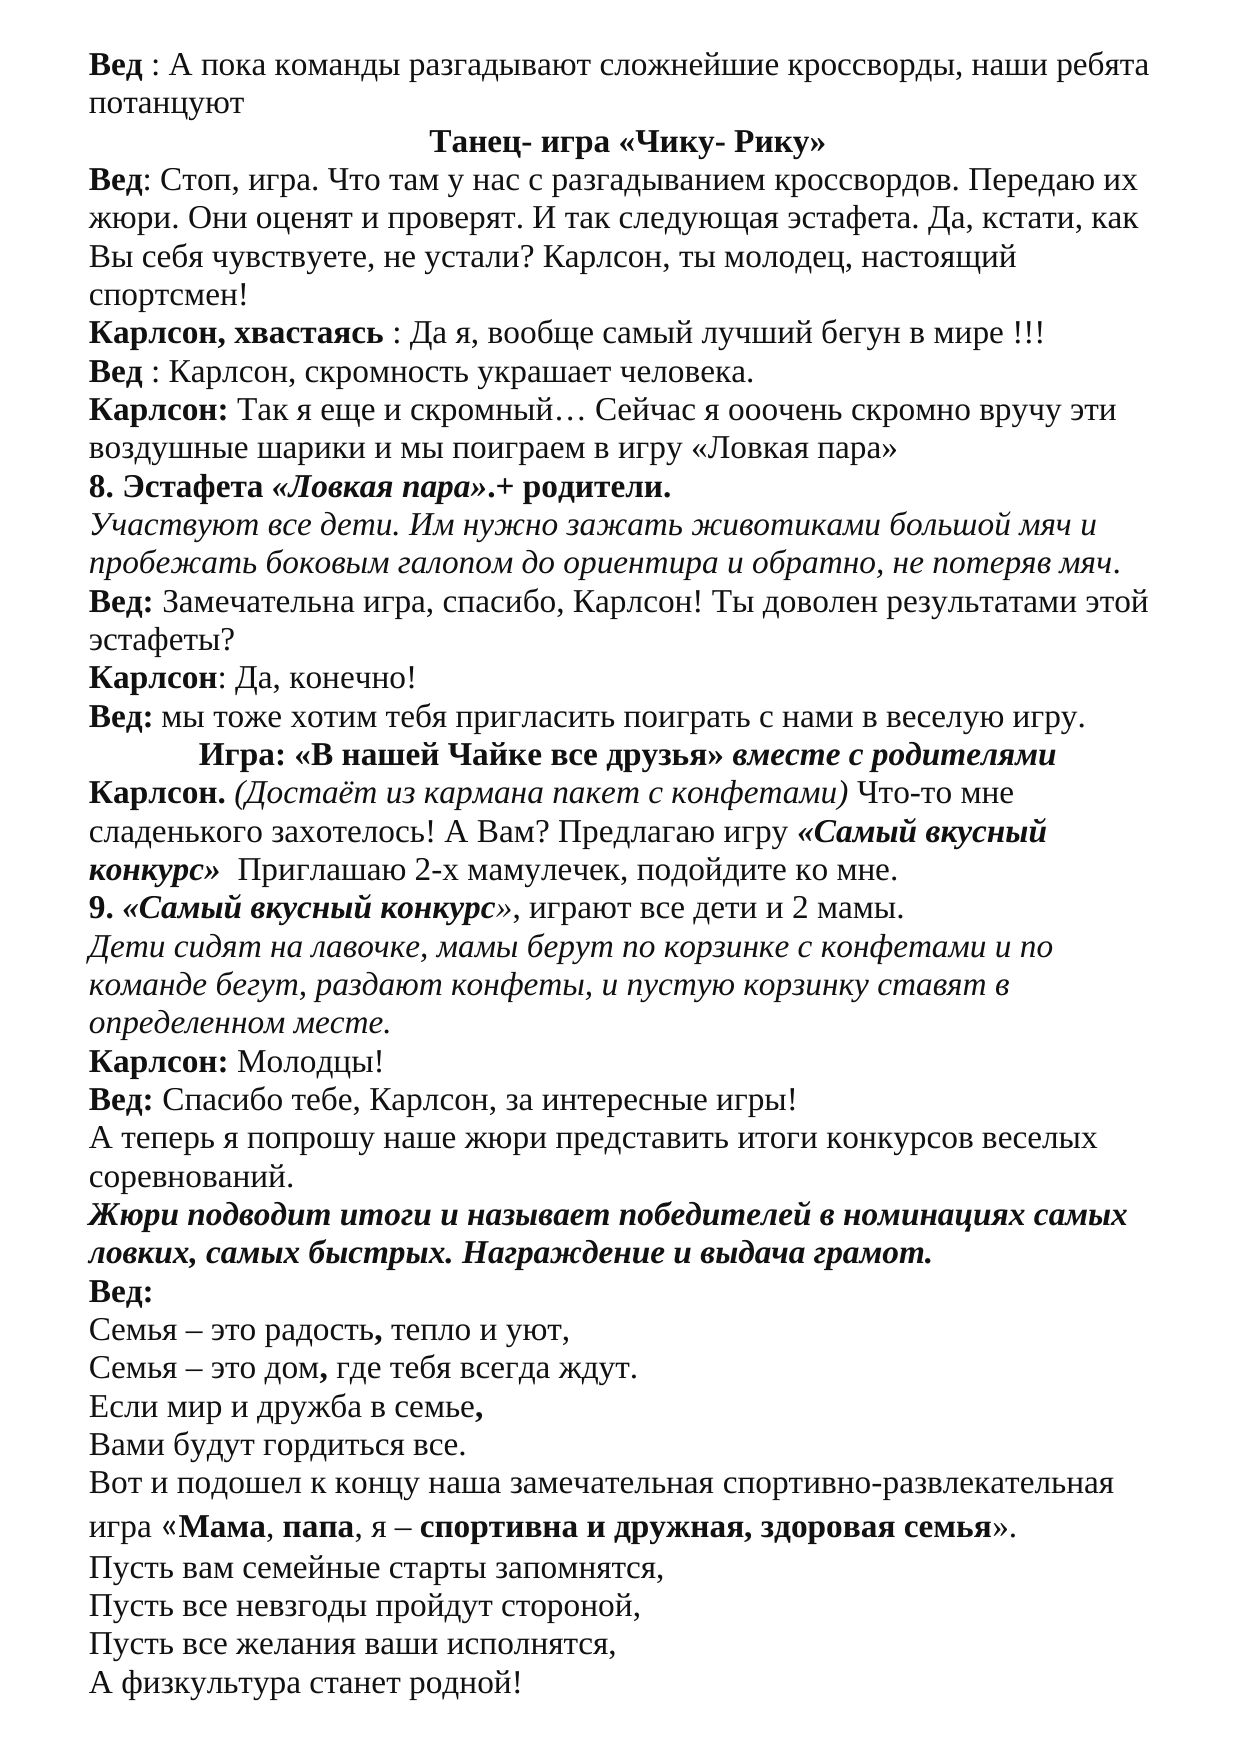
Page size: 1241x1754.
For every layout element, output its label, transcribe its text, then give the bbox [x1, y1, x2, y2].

text Вед: Стоп, игра. Что там у нас с разгадыванием кроссвордов. Передаю их жюри. Они оценят и проверят. И так следующая эстафета. Да, кстати, как Вы себя чувствуете, не устали? Карлсон, ты молодец, настоящий спортсмен! [89, 159, 1167, 313]
text Вед: [89, 1271, 1167, 1309]
text Вед: мы тоже хотим тебя пригласить поиграть с нами в веселую игру. [89, 696, 1167, 734]
text Вед: Замечательна игра, спасибо, Карлсон! Ты доволен результатами этой эстафеты? [89, 581, 1167, 658]
text 8. Эстафета «Ловкая пара».+ родители. [89, 466, 1167, 504]
text Если мир и дружба в семье, [89, 1386, 1167, 1424]
text Жюри подводит итоги и называет победителей в номинациях самых ловких, самых быстрых. Награждение и выдача грамот. [89, 1194, 1167, 1271]
text А теперь я попрошу наше жюри представить итоги конкурсов веселых соревнований. [89, 1118, 1167, 1194]
text Карлсон: Да, конечно! [89, 658, 1167, 696]
text Вед: Спасибо тебе, Карлсон, за интересные игры! [89, 1079, 1167, 1118]
text Пусть все невзгоды пройдут стороной, [89, 1585, 1167, 1623]
text Карлсон: Так я еще и скромный… Сейчас я ооочень скромно вручу эти воздушные шарики и мы поиграем в игру «Ловкая пара» [89, 389, 1167, 466]
text Карлсон: Молодцы! [89, 1041, 1167, 1079]
text Карлсон. (Достаёт из кармана пакет с конфетами) Что-то мне сладенького захотелось! А Вам? Предлагаю игру «Самый вкусный конкурс» Приглашаю 2-х мамулечек, подойдите ко мне. [89, 773, 1167, 888]
text Пусть все желания ваши исполнятся, [89, 1623, 1167, 1662]
text Участвуют все дети. Им нужно зажать животиками большой мяч и пробежать боковым галопом до ориентира и обратно, не потеряв мяч. [89, 504, 1167, 581]
text Пусть вам семейные старты запомнятся, [89, 1547, 1167, 1585]
text Вед : Карлсон, скромность украшает человека. [89, 351, 1167, 389]
text Игра: «В нашей Чайке все друзья» вместе с родителями [89, 734, 1167, 773]
text Танец- игра «Чику- Рику» [89, 121, 1167, 159]
text Вами будут гордиться все. [89, 1424, 1167, 1463]
text Дети сидят на лавочке, мамы берут по корзинке с конфетами и по команде бегут, раздают конфеты, и пустую корзинку ставят в определенном месте. [89, 926, 1167, 1041]
text А физкультура станет родной! [89, 1662, 1167, 1700]
text Карлсон, хвастаясь : Да я, вообще самый лучший бегун в мире !!! [89, 313, 1167, 351]
text Вед : А пока команды разгадывают сложнейшие кроссворды, наши ребята потанцуют [89, 44, 1167, 121]
text 9. «Самый вкусный конкурс», играют все дети и 2 мамы. [89, 888, 1167, 926]
text Семья – это дом, где тебя всегда ждут. [89, 1348, 1167, 1386]
text Вот и подошел к концу наша замечательная спортивно-развлекательная игра «Мама, папа, я – спортивна и дружная, здоровая семья». [89, 1463, 1167, 1547]
text Семья – это радость, тепло и уют, [89, 1309, 1167, 1348]
